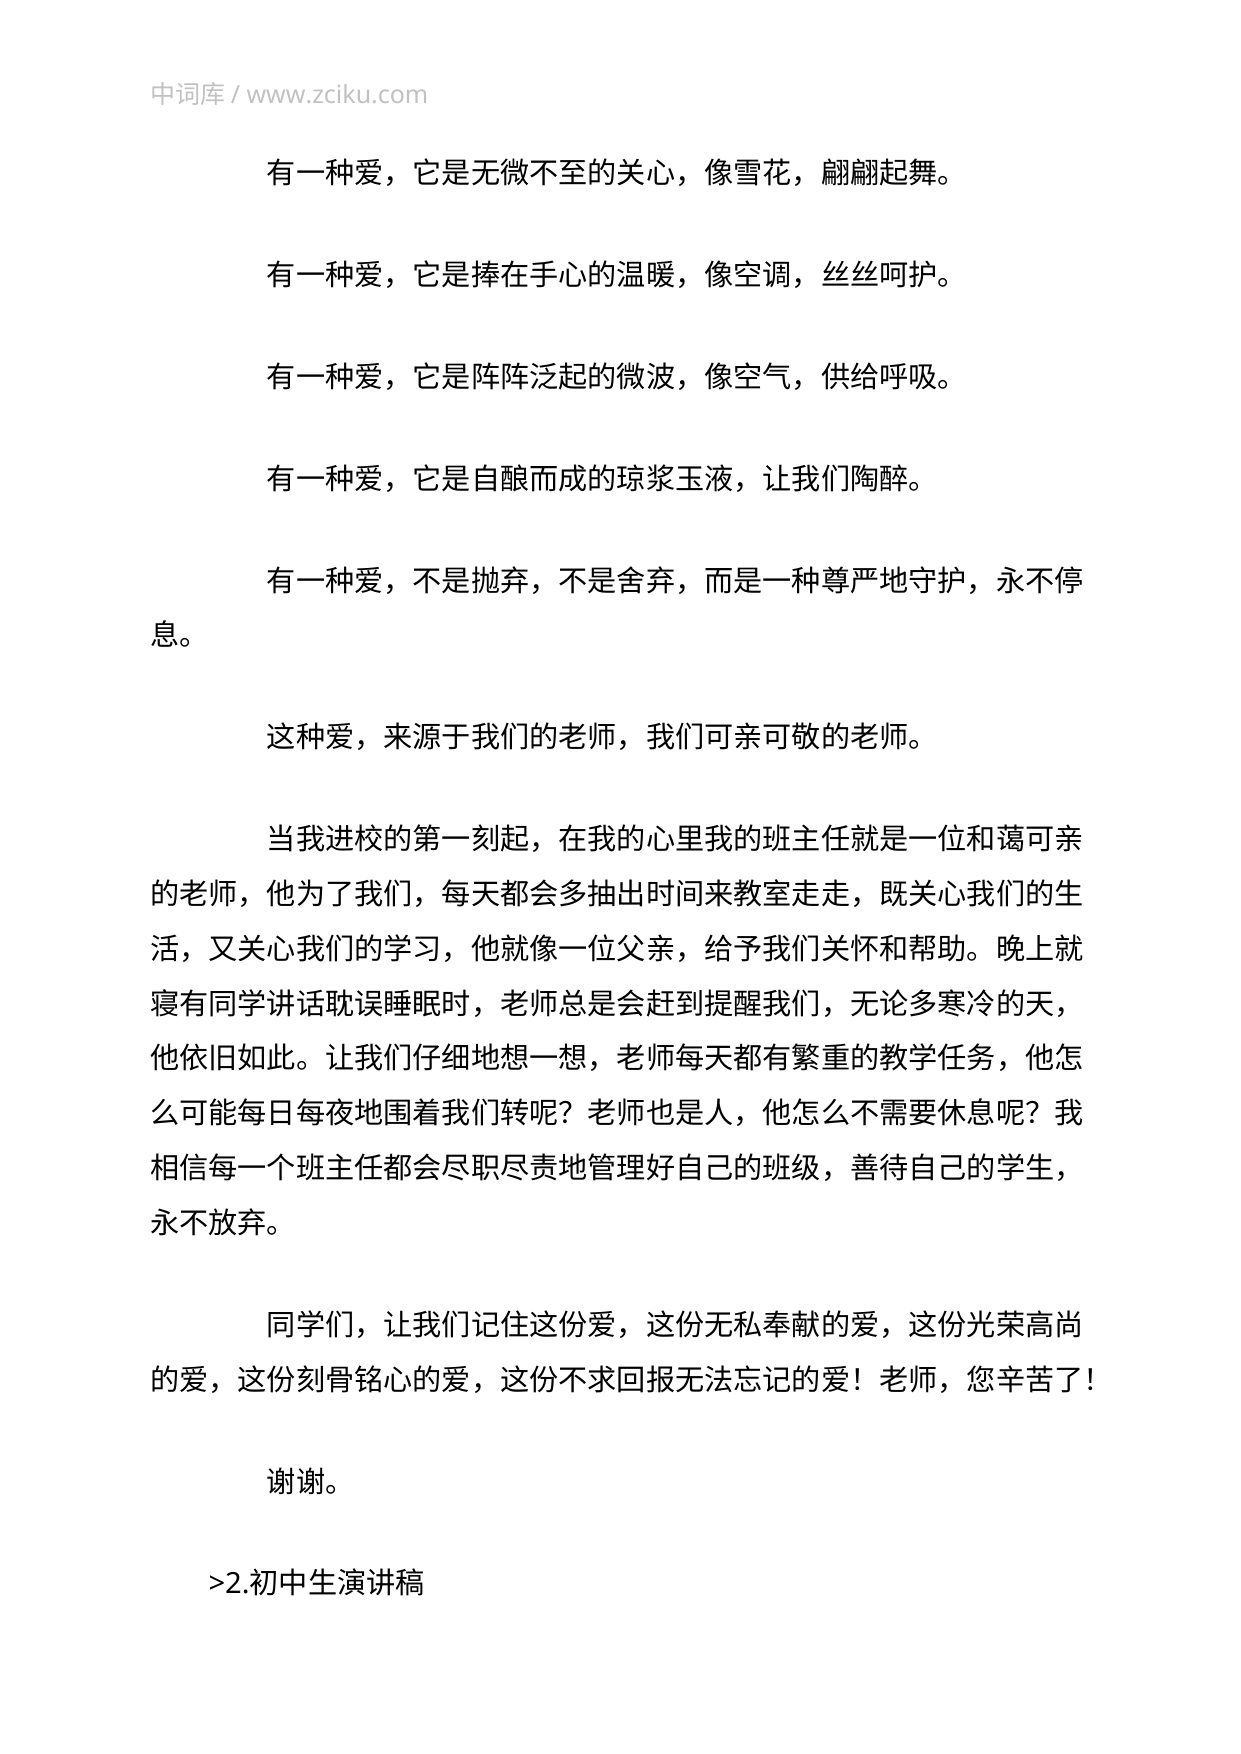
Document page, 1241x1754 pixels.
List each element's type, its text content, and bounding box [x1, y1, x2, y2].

text 谢谢。 [150, 1458, 1090, 1501]
text 有一种爱，它是阵阵泛起的微波，像空气，供给呼吸。 [150, 353, 1090, 396]
text >2.初中生演讲稿 [150, 1560, 1090, 1602]
text 有一种爱，它是捧在手心的温暖，像空调，丝丝呵护。 [150, 252, 1090, 294]
text 同学们，让我们记住这份爱，这份无私奉献的爱，这份光荣高尚的爱，这份刻骨铭心的爱，这份不求回报无法忘记的爱！老师，您辛苦了！ [150, 1302, 1090, 1399]
text 有一种爱，它是无微不至的关心，像雪花，翩翩起舞。 [150, 150, 1090, 192]
text 有一种爱，不是抛弃，不是舍弃，而是一种尊严地守护，永不停息。 [150, 557, 1090, 654]
text 有一种爱，它是自酿而成的琼浆玉液，让我们陶醉。 [150, 455, 1090, 498]
text 这种爱，来源于我们的老师，我们可亲可敬的老师。 [150, 714, 1090, 756]
text 当我进校的第一刻起，在我的心里我的班主任就是一位和蔼可亲的老师，他为了我们，每天都会多抽出时间来教室走走，既关心我们的生活，又关心我们的学习，他就像一位父亲，给予我们关怀和帮助。晚上就寝有同学讲话耽误睡眠时，老师总是会赶到提醒我们，无论多寒冷的天，他依旧如此。让我们仔细地想一想，老师每天都有繁重的教学任务，他怎么可能每日每夜地围着我们转呢？老师也是人，他怎么不需要休息呢？我相信每一个班主任都会尽职尽责地管理好自己的班级，善待自己的学生，永不放弃。 [150, 816, 1090, 1242]
